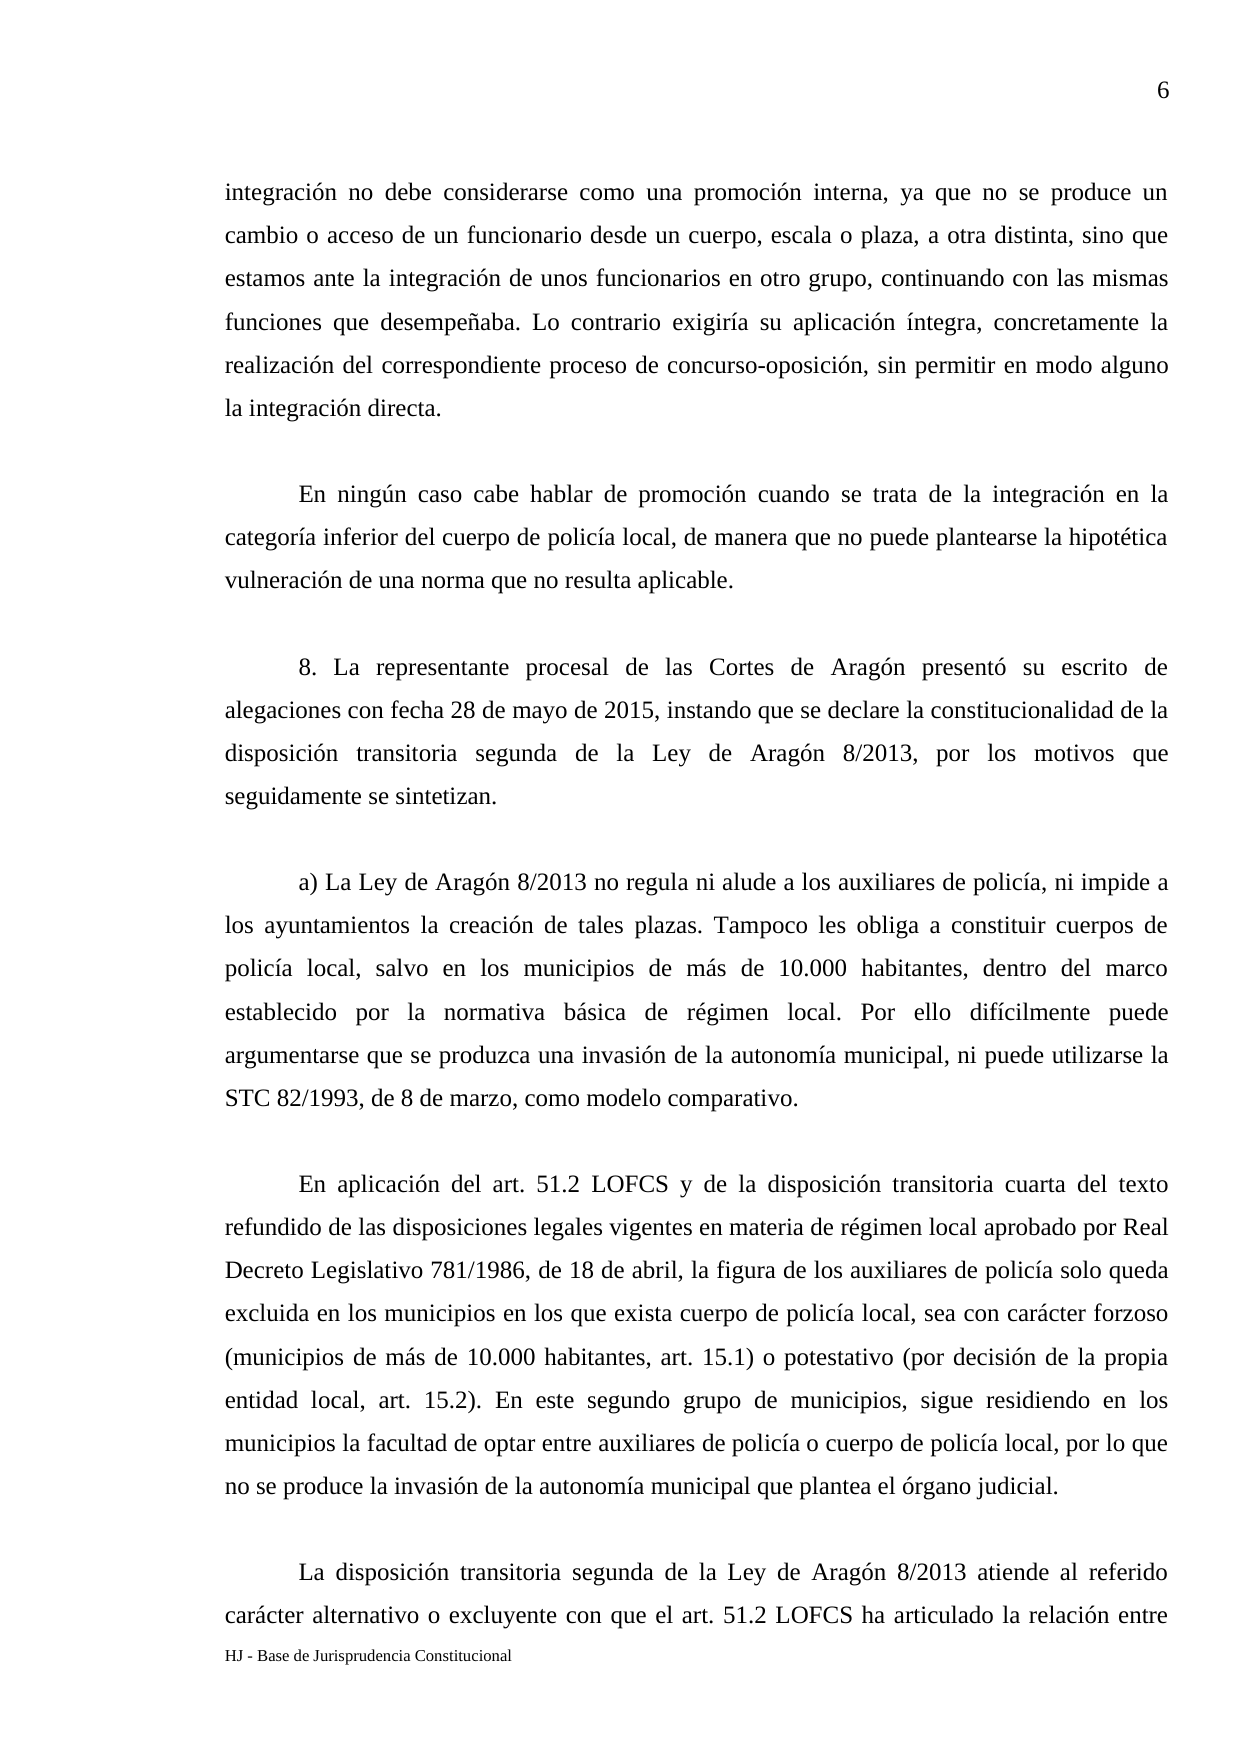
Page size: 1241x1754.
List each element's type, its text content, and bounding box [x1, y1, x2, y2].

text En ningún caso cabe hablar de promoción cuando se trata de la integración en la categoría inferior del cuerpo de policía local, de manera que no puede plantearse la hipotética vulneración de una norma que no resulta aplicable. [224, 479, 1169, 594]
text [224, 1557, 1169, 1629]
text a) La Ley de Aragón 8/2013 no regula ni alude a los auxiliares de policía, ni impide a los ayuntamientos la creación de tales plazas. Tampoco les obliga a constituir cuerpos de policía local, salvo en los municipios de más de 10.000 habitantes, dentro del marco establecido por la normativa básica de régimen local. Por ello difícilmente puede argumentarse que se produzca una invasión de la autonomía municipal, ni puede utilizarse la STC 82/1993, de 8 de marzo, como modelo comparativo. [224, 867, 1169, 1112]
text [224, 177, 1169, 422]
text 8. La representante procesal de las Cortes de Aragón presentó su escrito de alegaciones con fecha 28 de mayo de 2015, instando que se declare la constitucionalidad de la disposición transitoria segunda de la Ley de Aragón 8/2013, por los motivos que seguidamente se sintetizan. [224, 652, 1169, 810]
text En aplicación del art. 51.2 LOFCS y de la disposición transitoria cuarta del texto refundido de las disposiciones legales vigentes en materia de régimen local aprobado por Real Decreto Legislativo 781/1986, de 18 de abril, la figura de los auxiliares de policía solo queda excluida en los municipios en los que exista cuerpo de policía local, sea con carácter forzoso (municipios de más de 10.000 habitantes, art. 15.1) o potestativo (por decisión de la propia entidad local, art. 15.2). En este segundo grupo de municipios, sigue residiendo en los municipios la facultad de optar entre auxiliares de policía o cuerpo de policía local, por lo que no se produce la invasión de la autonomía municipal que plantea el órgano judicial. [224, 1169, 1169, 1500]
